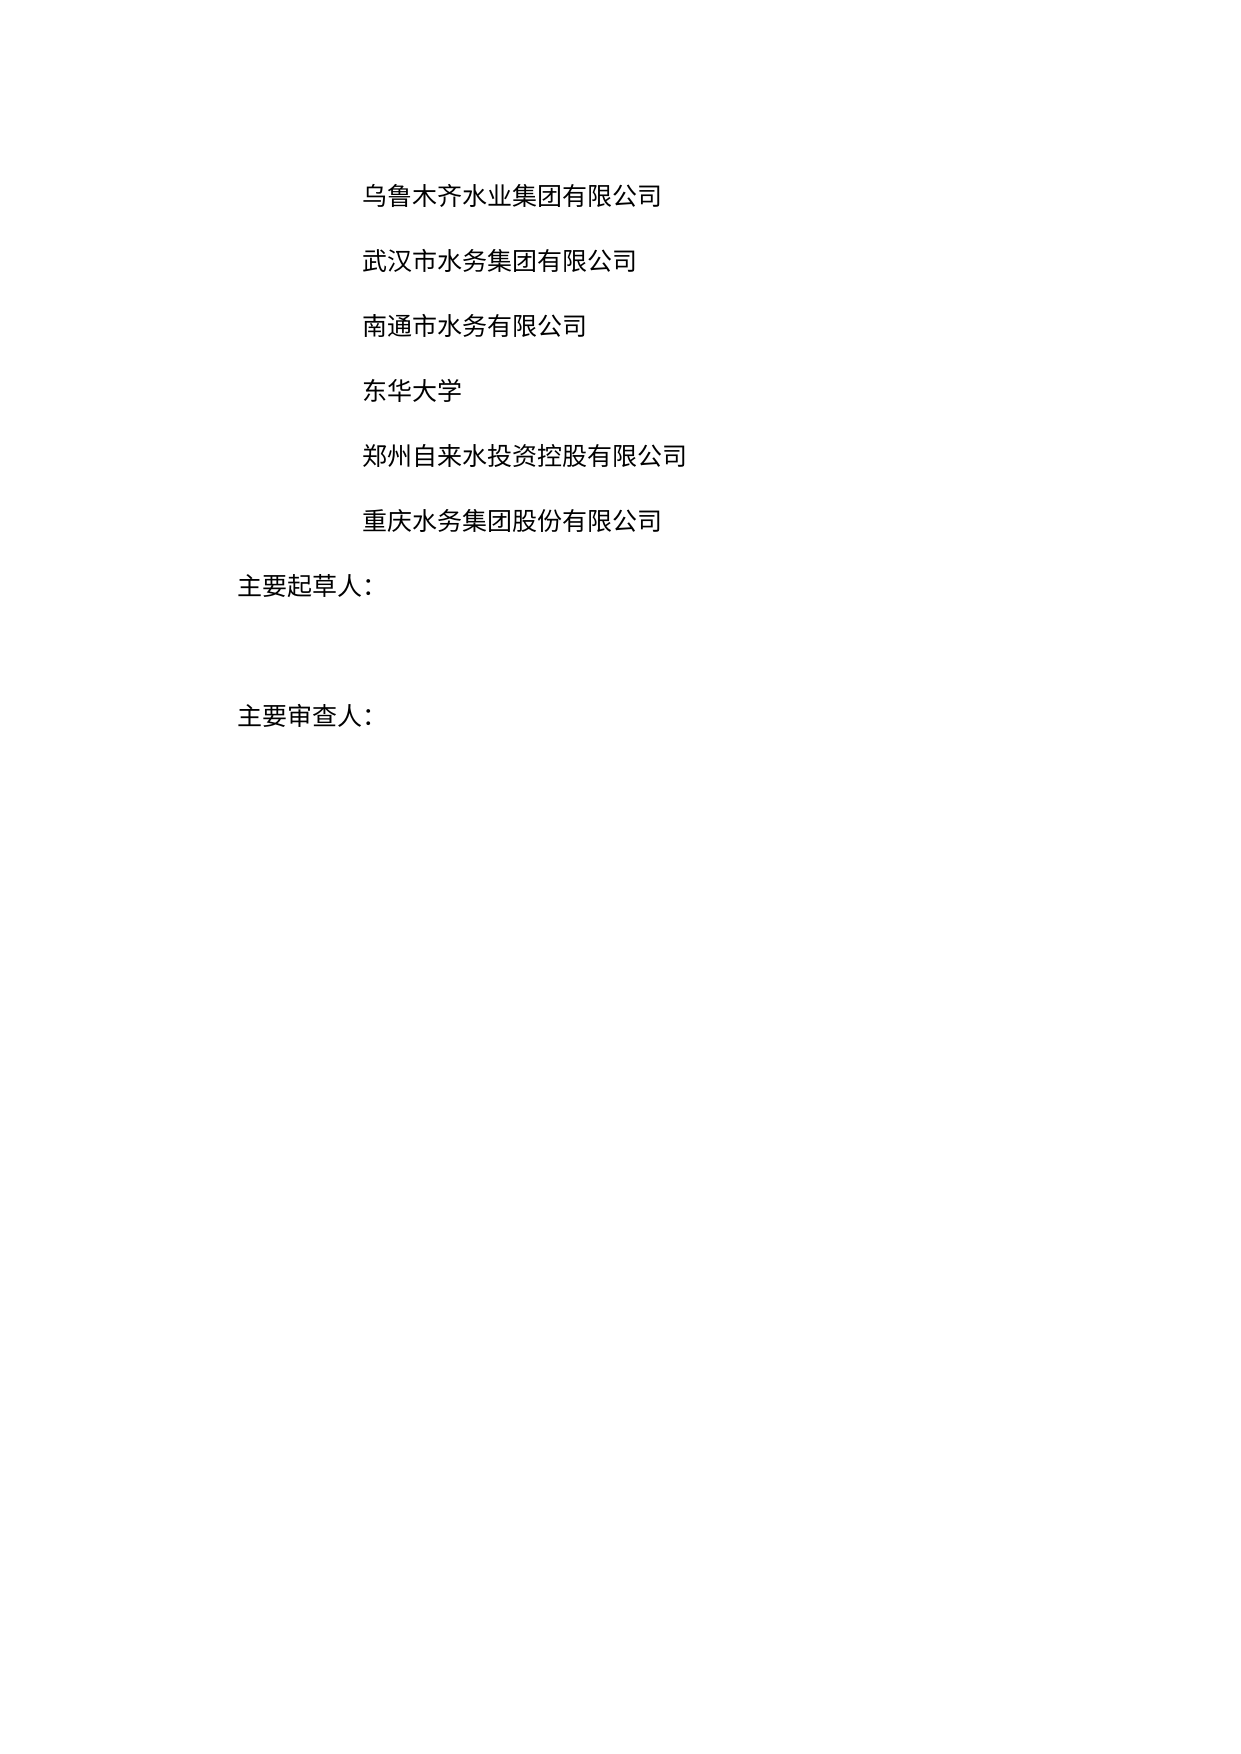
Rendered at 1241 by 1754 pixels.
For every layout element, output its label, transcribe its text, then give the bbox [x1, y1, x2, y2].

text 主要审查人： [187, 682, 1053, 747]
text 重庆水务集团股份有限公司 [187, 487, 1053, 552]
text 主要起草人： [187, 552, 1053, 617]
text 郑州自来水投资控股有限公司 [187, 422, 1053, 487]
text 武汉市水务集团有限公司 [187, 227, 1053, 292]
text 乌鲁木齐水业集团有限公司 [187, 162, 1053, 227]
text 东华大学 [187, 357, 1053, 422]
text 南通市水务有限公司 [187, 292, 1053, 357]
